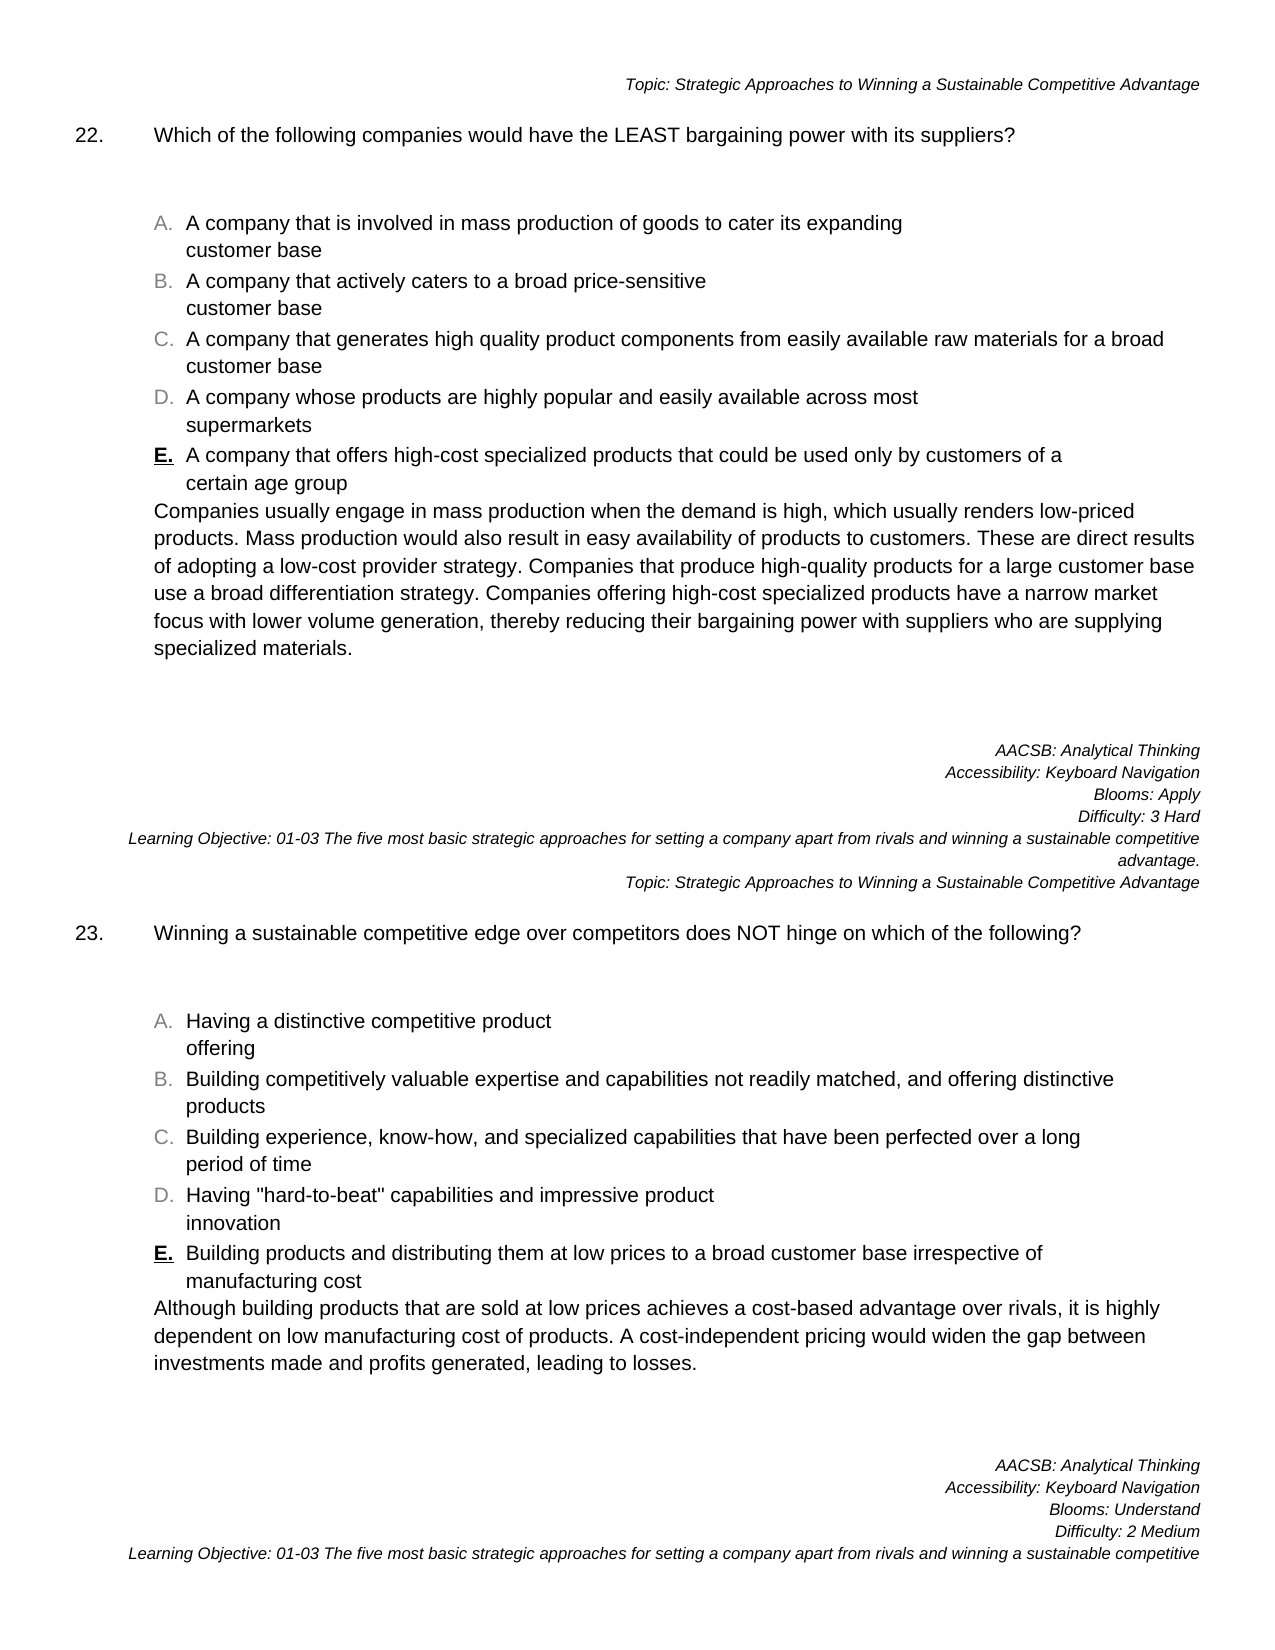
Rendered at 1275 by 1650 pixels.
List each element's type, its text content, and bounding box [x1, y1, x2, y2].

table_header 23. [75, 921, 154, 1431]
table_header 22. [75, 123, 154, 716]
table_header AACSB: Analytical Thinking Accessibility: Keyboard Navigation Blooms: Apply Difficulty: 3 Hard Learning Objective: 01-03 The five most basic strategic approaches for setting a company apart from rivals and winning a sustainable competitive advantage. Topic: Strategic Approaches to Winning a Sustainable Competitive Advantage [75, 741, 1200, 918]
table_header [75, 1456, 1200, 1563]
table_header Winning a sustainable competitive edge over competitors does NOT hinge on which of the following? Although building products that are sold at low prices achieves a cost-based advantage over rivals, it is highly dependent on low manufacturing cost of products. A cost-independent pricing would widen the gap between investments made and profits generated, leading to losses. [154, 921, 1200, 1431]
table_header Which of the following companies would have the LEAST bargaining power with its suppliers? Companies usually engage in mass production when the demand is high, which usually renders low-priced products. Mass production would also result in easy availability of products to customers. These are direct results of adopting a low-cost provider strategy. Companies that produce high-quality products for a large customer base use a broad differentiation strategy. Companies offering high-cost specialized products have a narrow market focus with lower volume generation, thereby reducing their bargaining power with suppliers who are supplying specialized materials. [154, 123, 1200, 716]
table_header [75, 75, 1200, 120]
